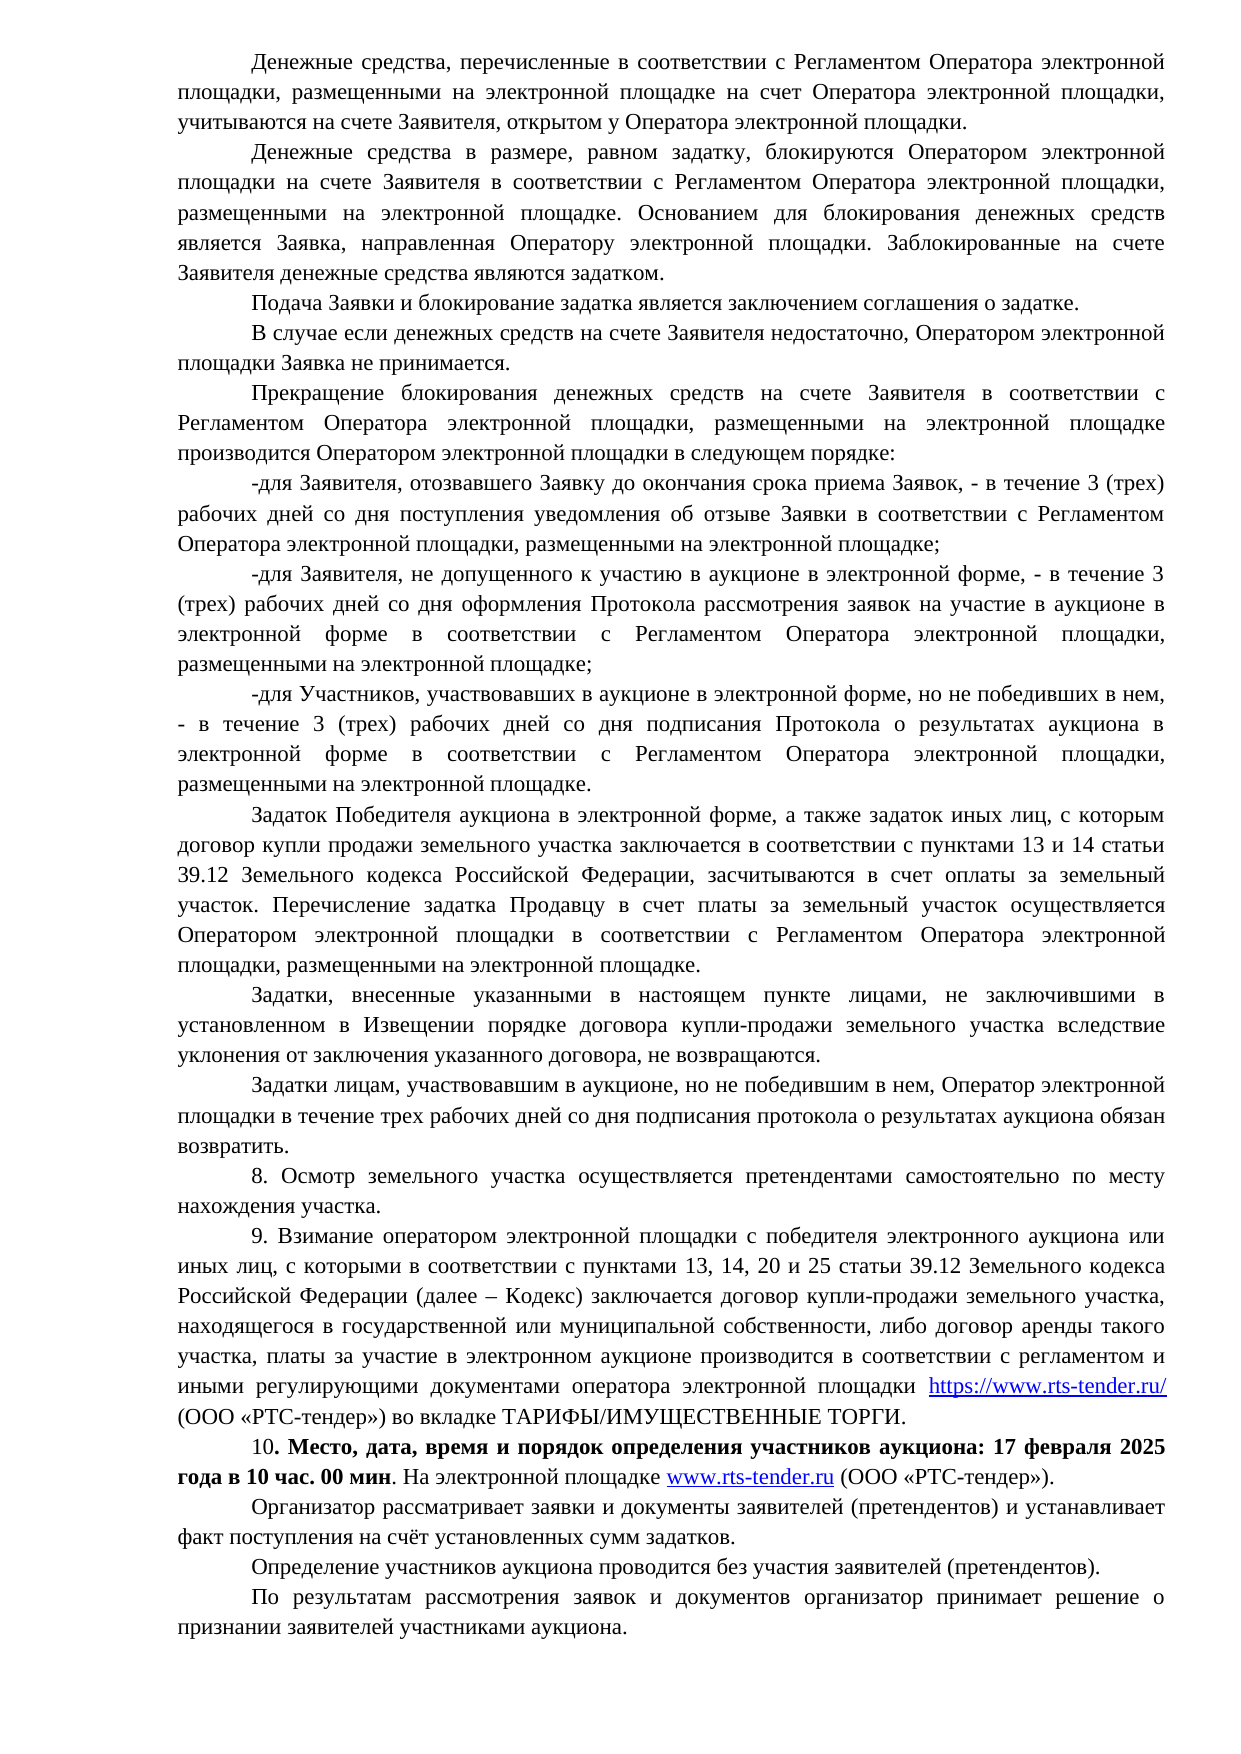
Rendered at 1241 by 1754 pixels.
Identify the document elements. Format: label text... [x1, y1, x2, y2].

text Прекращение блокирования денежных средств на счете Заявителя в соответствии с Регламентом Оператора электронной площадки, размещенными на электронной площадке производится Оператором электронной площадки в следующем порядке: [177, 375, 1167, 466]
text Задатки, внесенные указанными в настоящем пункте лицами, не заключившими в установленном в Извещении порядке договора купли-продажи земельного участка вследствие уклонения от заключения указанного договора, не возвращаются. [177, 977, 1167, 1068]
text Организатор рассматривает заявки и документы заявителей (претендентов) и устанавливает факт поступления на счёт установленных сумм задатков. [177, 1489, 1167, 1549]
text -для Заявителя, отозвавшего Заявку до окончания срока приема Заявок, - в течение 3 (трех) рабочих дней со дня поступления уведомления об отзыве Заявки в соответствии с Регламентом Оператора электронной площадки, размещенными на электронной площадке; [177, 466, 1167, 556]
text Подача Заявки и блокирование задатка является заключением соглашения о задатке. [177, 285, 1167, 315]
text -для Участников, участвовавших в аукционе в электронной форме, но не победивших в нем, - в течение 3 (трех) рабочих дней со дня подписания Протокола о результатах аукциона в электронной форме в соответствии с Регламентом Оператора электронной площадки, размещенными на электронной площадке. [177, 676, 1167, 797]
text Денежные средства в размере, равном задатку, блокируются Оператором электронной площадки на счете Заявителя в соответствии с Регламентом Оператора электронной площадки, размещенными на электронной площадке. Основанием для блокирования денежных средств является Заявка, направленная Оператору электронной площадки. Заблокированные на счете Заявителя денежные средства являются задатком. [177, 134, 1167, 285]
text 10. Место, дата, время и порядок определения участников аукциона: 17 февраля 2025 года в 10 час. 00 мин. На электронной площадке www.rts-tender.ru (ООО «РТС-тендер»). [177, 1429, 1167, 1489]
text Денежные средства, перечисленные в соответствии с Регламентом Оператора электронной площадки, размещенными на электронной площадке на счет Оператора электронной площадки, учитываются на счете Заявителя, открытом у Оператора электронной площадки. [177, 44, 1167, 134]
text В случае если денежных средств на счете Заявителя недостаточно, Оператором электронной площадки Заявка не принимается. [177, 315, 1167, 375]
text Определение участников аукциона проводится без участия заявителей (претендентов). [177, 1549, 1167, 1579]
text Задатки лицам, участвовавшим в аукционе, но не победившим в нем, Оператор электронной площадки в течение трех рабочих дней со дня подписания протокола о результатах аукциона обязан возвратить. [177, 1068, 1167, 1158]
text По результатам рассмотрения заявок и документов организатор принимает решение о признании заявителей участниками аукциона. [177, 1579, 1167, 1640]
text -для Заявителя, не допущенного к участию в аукционе в электронной форме, - в течение 3 (трех) рабочих дней со дня оформления Протокола рассмотрения заявок на участие в аукционе в электронной форме в соответствии с Регламентом Оператора электронной площадки, размещенными на электронной площадке; [177, 556, 1167, 676]
text 8. Осмотр земельного участка осуществляется претендентами самостоятельно по месту нахождения участка. [177, 1158, 1167, 1218]
text 9. Взимание оператором электронной площадки с победителя электронного аукциона или иных лиц, с которыми в соответствии с пунктами 13, 14, 20 и 25 статьи 39.12 Земельного кодекса Российской Федерации (далее – Кодекс) заключается договор купли-продажи земельного участка, находящегося в государственной или муниципальной собственности, либо договор аренды такого участка, платы за участие в электронном аукционе производится в соответствии с регламентом и иными регулирующими документами оператора электронной площадки https://www.rts-tender.ru/ (ООО «РТС-тендер») во вкладке ТАРИФЫ/ИМУЩЕСТВЕННЫЕ ТОРГИ. [177, 1218, 1167, 1429]
text Задаток Победителя аукциона в электронной форме, а также задаток иных лиц, с которым договор купли продажи земельного участка заключается в соответствии с пунктами 13 и 14 статьи 39.12 Земельного кодекса Российской Федерации, засчитываются в счет оплаты за земельный участок. Перечисление задатка Продавцу в счет платы за земельный участок осуществляется Оператором электронной площадки в соответствии с Регламентом Оператора электронной площадки, размещенными на электронной площадке. [177, 797, 1167, 977]
